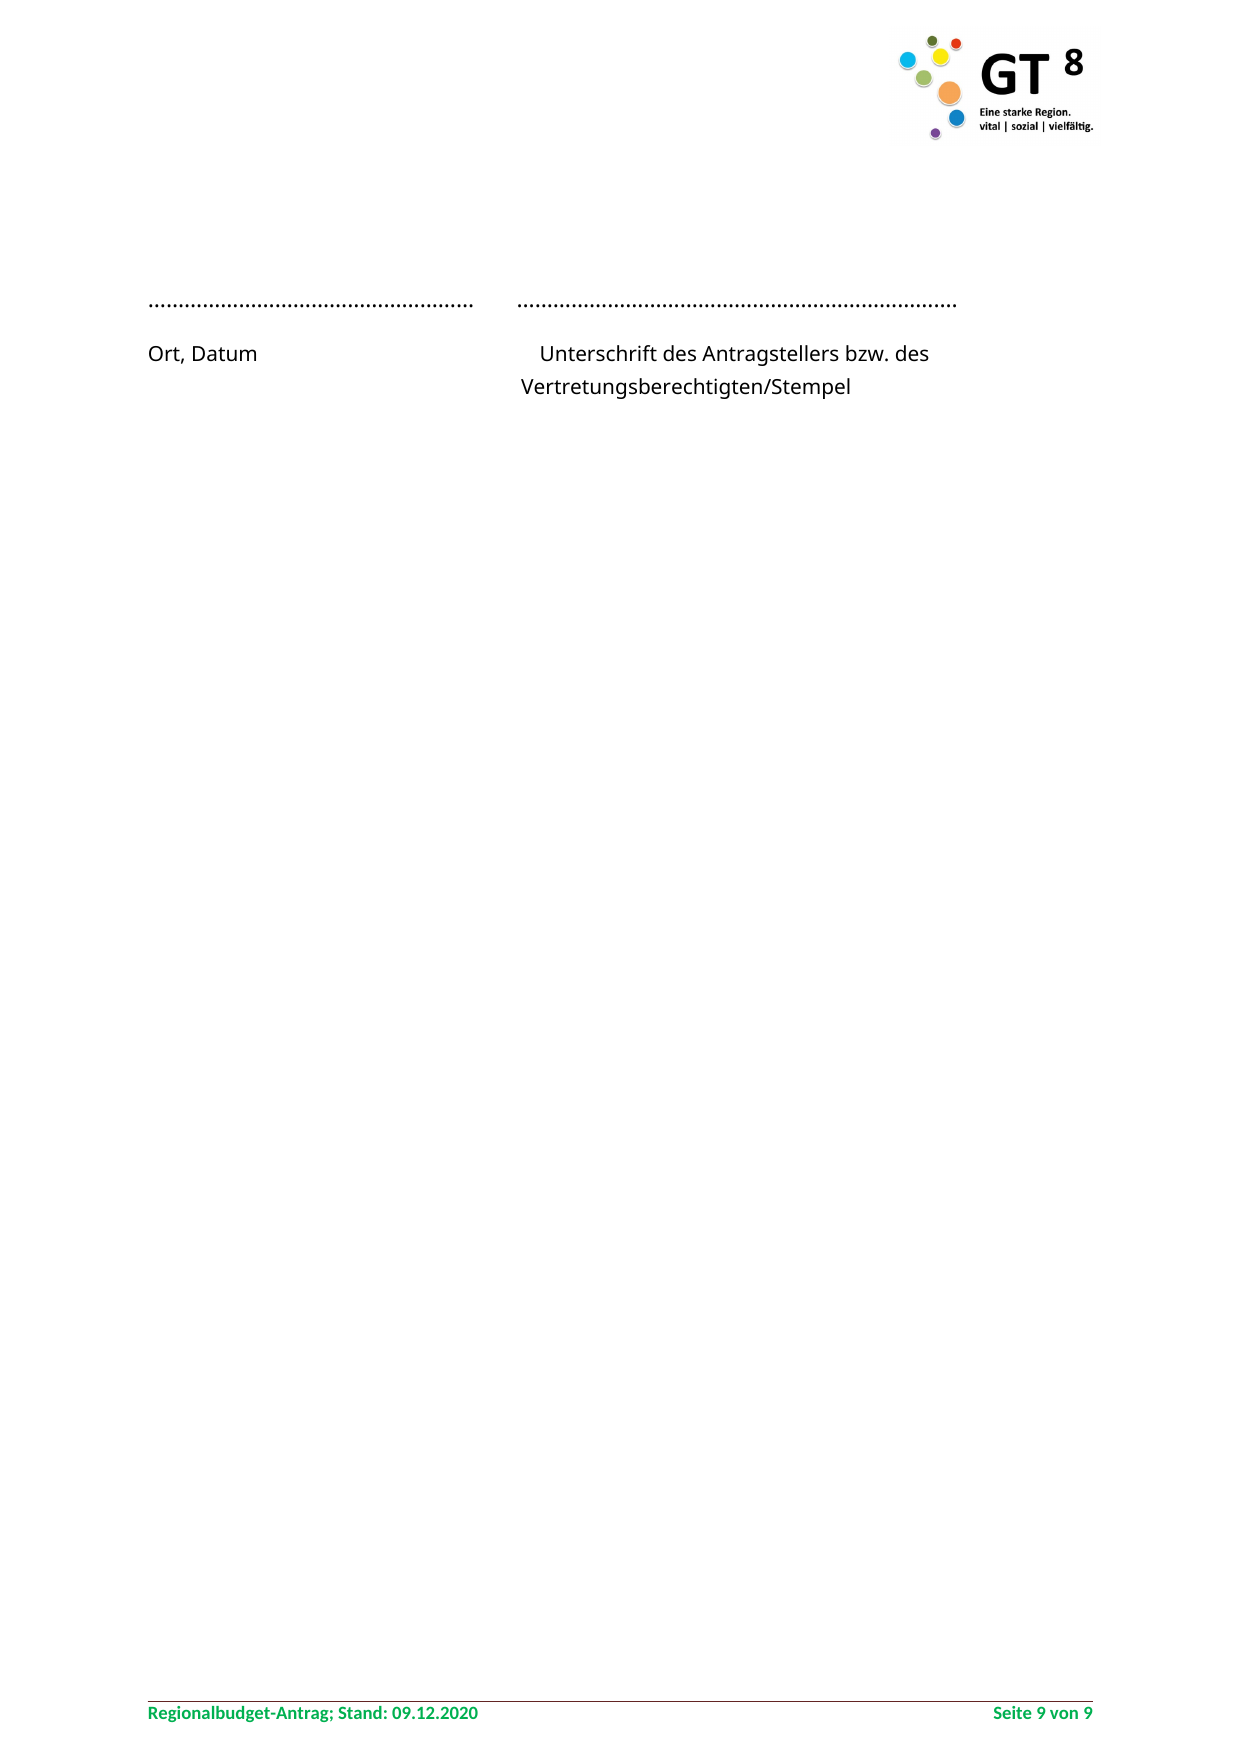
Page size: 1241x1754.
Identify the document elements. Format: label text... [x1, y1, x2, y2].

text Ort, Datum Unterschrift des Antragstellers bzw. des [148, 339, 1093, 368]
picture [889, 26, 1101, 146]
text ……………………………………………… ………………………………………………………………. [148, 282, 1093, 314]
list Vertretungsberechtigten/Stempel [185, 372, 1093, 400]
